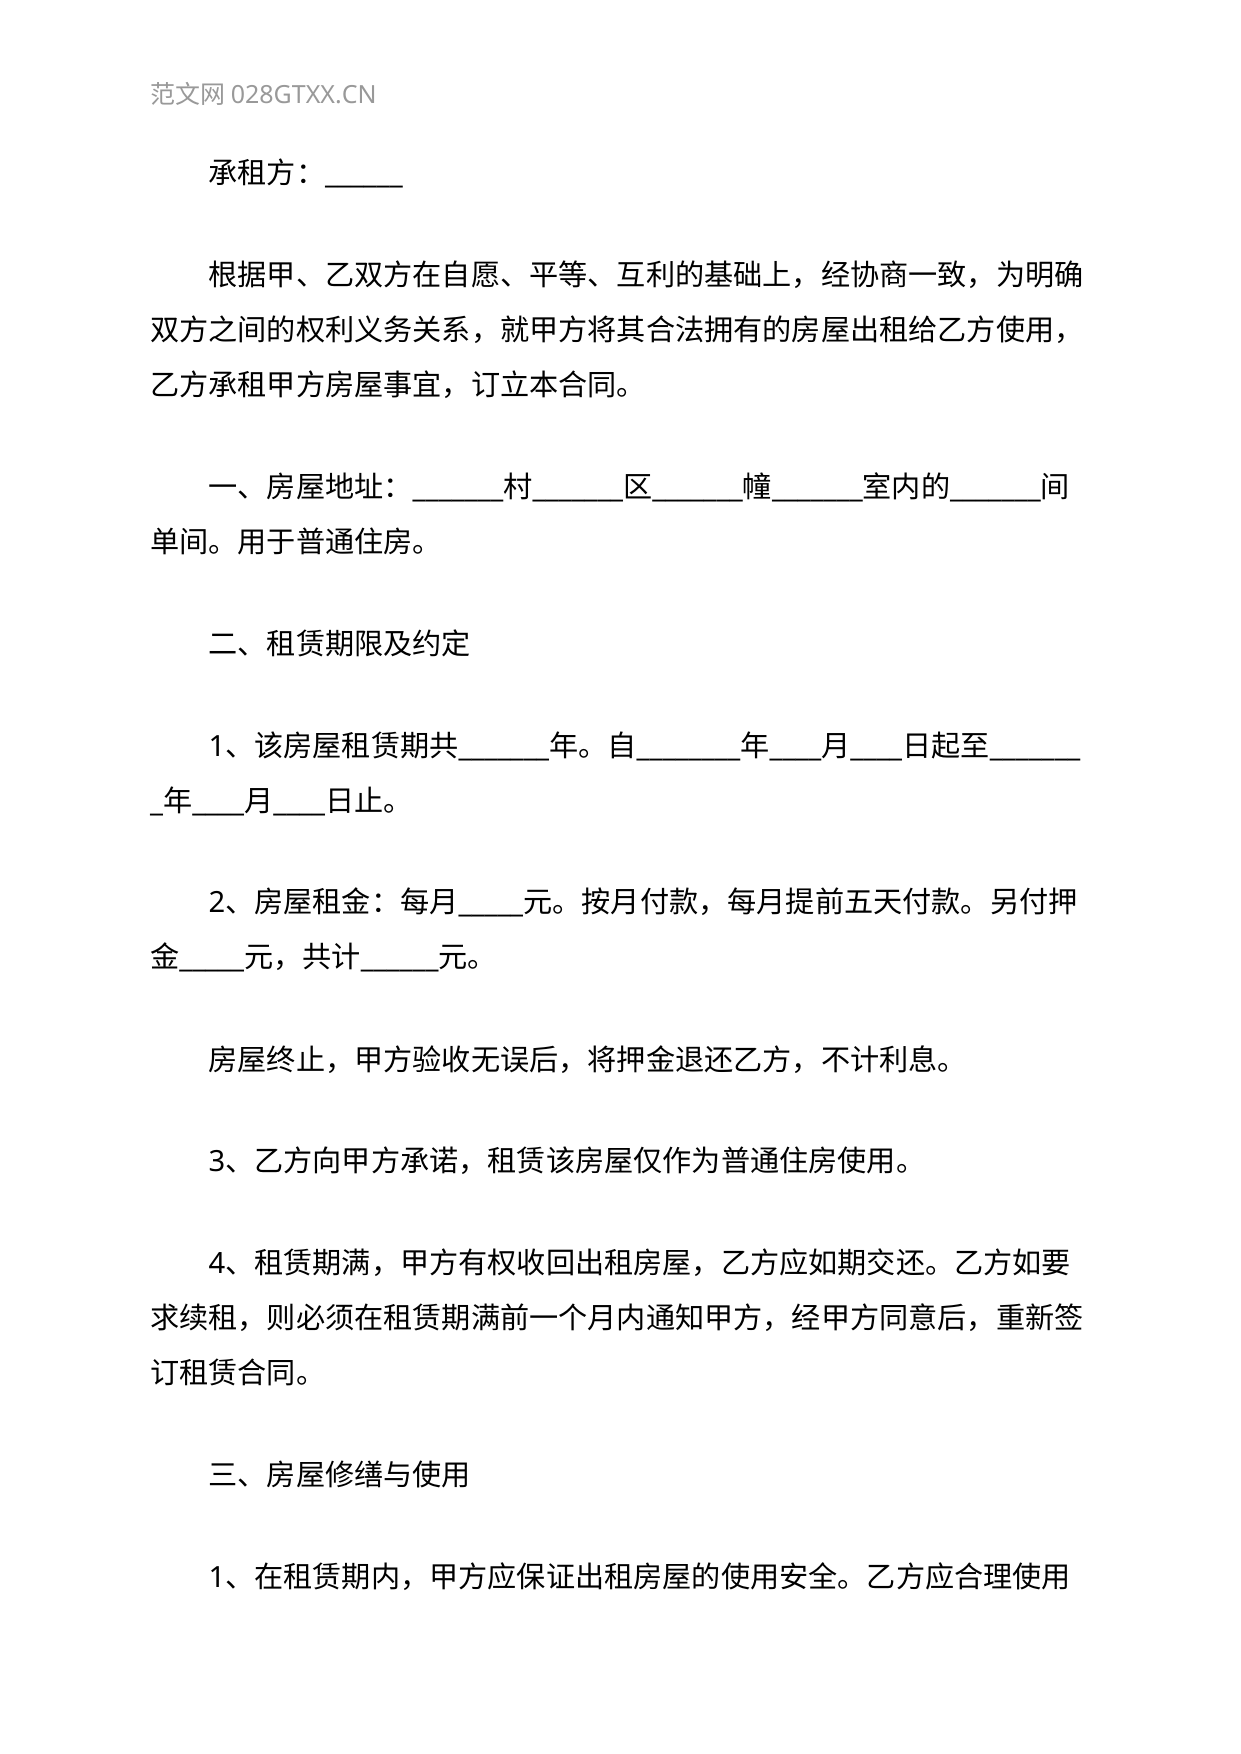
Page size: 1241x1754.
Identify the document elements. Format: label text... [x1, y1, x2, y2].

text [150, 1553, 1090, 1596]
text 2、房屋租金：每月_____元。按月付款，每月提前五天付款。另付押金_____元，共计______元。 [150, 879, 1090, 976]
text 房屋终止，甲方验收无误后，将押金退还乙方，不计利息。 [150, 1036, 1090, 1078]
text 3、乙方向甲方承诺，租赁该房屋仅作为普通住房使用。 [150, 1138, 1090, 1180]
text 二、租赁期限及约定 [150, 620, 1090, 663]
text 承租方：______ [150, 150, 1090, 192]
text 一、房屋地址：_______村_______区_______幢_______室内的_______间单间。用于普通住房。 [150, 463, 1090, 561]
text 根据甲、乙双方在自愿、平等、互利的基础上，经协商一致，为明确双方之间的权利义务关系，就甲方将其合法拥有的房屋出租给乙方使用，乙方承租甲方房屋事宜，订立本合同。 [150, 252, 1090, 404]
text 1、该房屋租赁期共_______年。自________年____月____日起至________年____月____日止。 [150, 722, 1090, 819]
text 4、租赁期满，甲方有权收回出租房屋，乙方应如期交还。乙方如要求续租，则必须在租赁期满前一个月内通知甲方，经甲方同意后，重新签订租赁合同。 [150, 1240, 1090, 1392]
text 三、房屋修缮与使用 [150, 1451, 1090, 1494]
